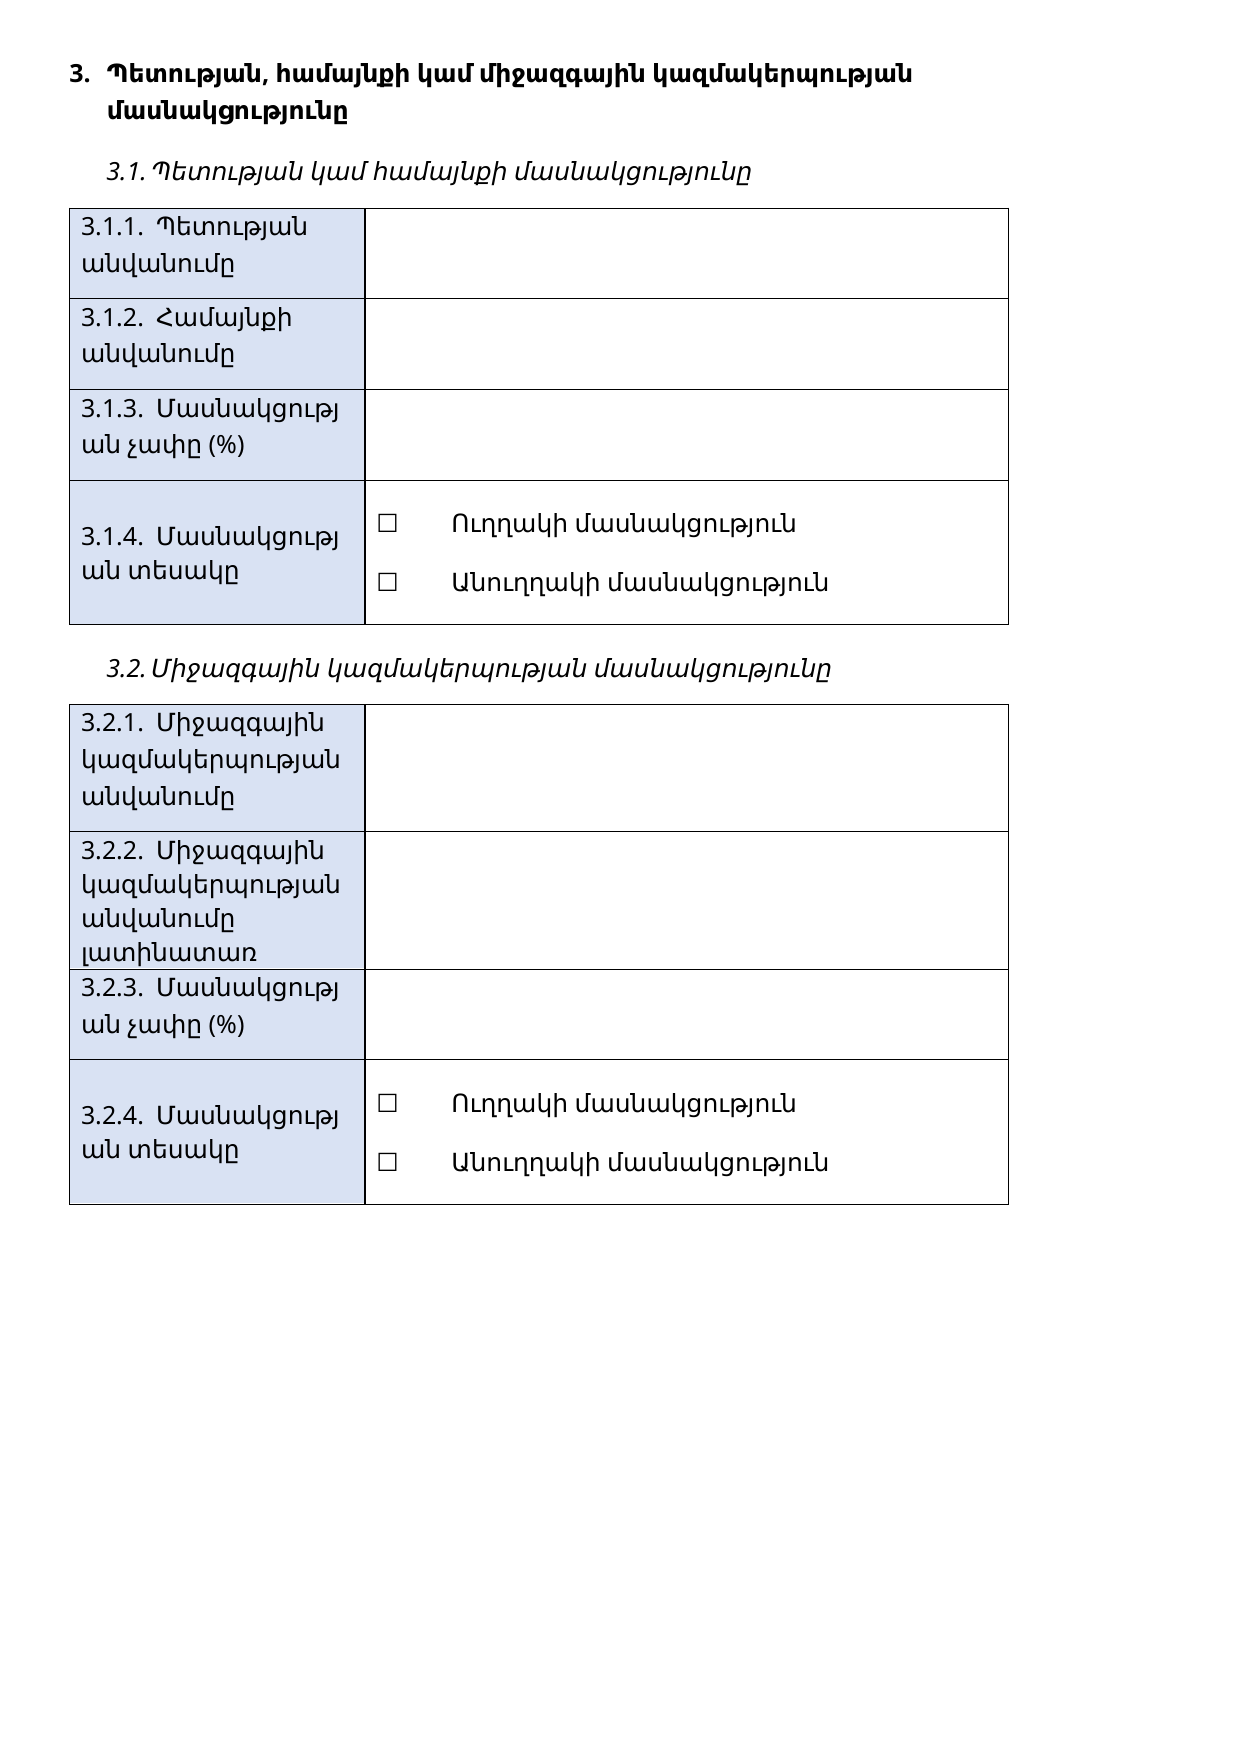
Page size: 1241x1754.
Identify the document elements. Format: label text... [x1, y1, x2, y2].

table_cell [366, 390, 1008, 480]
table_cell Համայնքի անվանումը [70, 299, 364, 389]
table_cell [366, 832, 1008, 968]
table_cell [366, 299, 1008, 389]
table_header Միջազգային կազմակերպության անվանումը [70, 705, 364, 831]
table_cell [366, 970, 1008, 1059]
table_cell Միջազգային կազմակերպության անվանումը լատինատառ [70, 832, 364, 968]
table_header Պետության անվանումը [70, 209, 364, 298]
list Միջազգային կազմակերպության մասնակցությունը [106, 650, 1152, 684]
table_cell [366, 481, 1008, 624]
table_header [366, 209, 1008, 298]
list Պետության կամ համայնքի մասնակցությունը [106, 154, 1152, 188]
table_cell Մասնակցության չափը (%) [70, 970, 364, 1059]
table_cell Մասնակցության տեսակը [70, 1060, 364, 1203]
table_cell Մասնակցության չափը (%) [70, 390, 364, 480]
list Պետության, համայնքի կամ միջազգային կազմակերպության մասնակցությունը [69, 56, 1152, 126]
table_cell Մասնակցության տեսակը [70, 481, 364, 624]
table_cell ☐ Ուղղակի մասնակցություն ☐ Անուղղակի մասնակցություն [366, 1060, 1008, 1203]
table_header [366, 705, 1008, 831]
